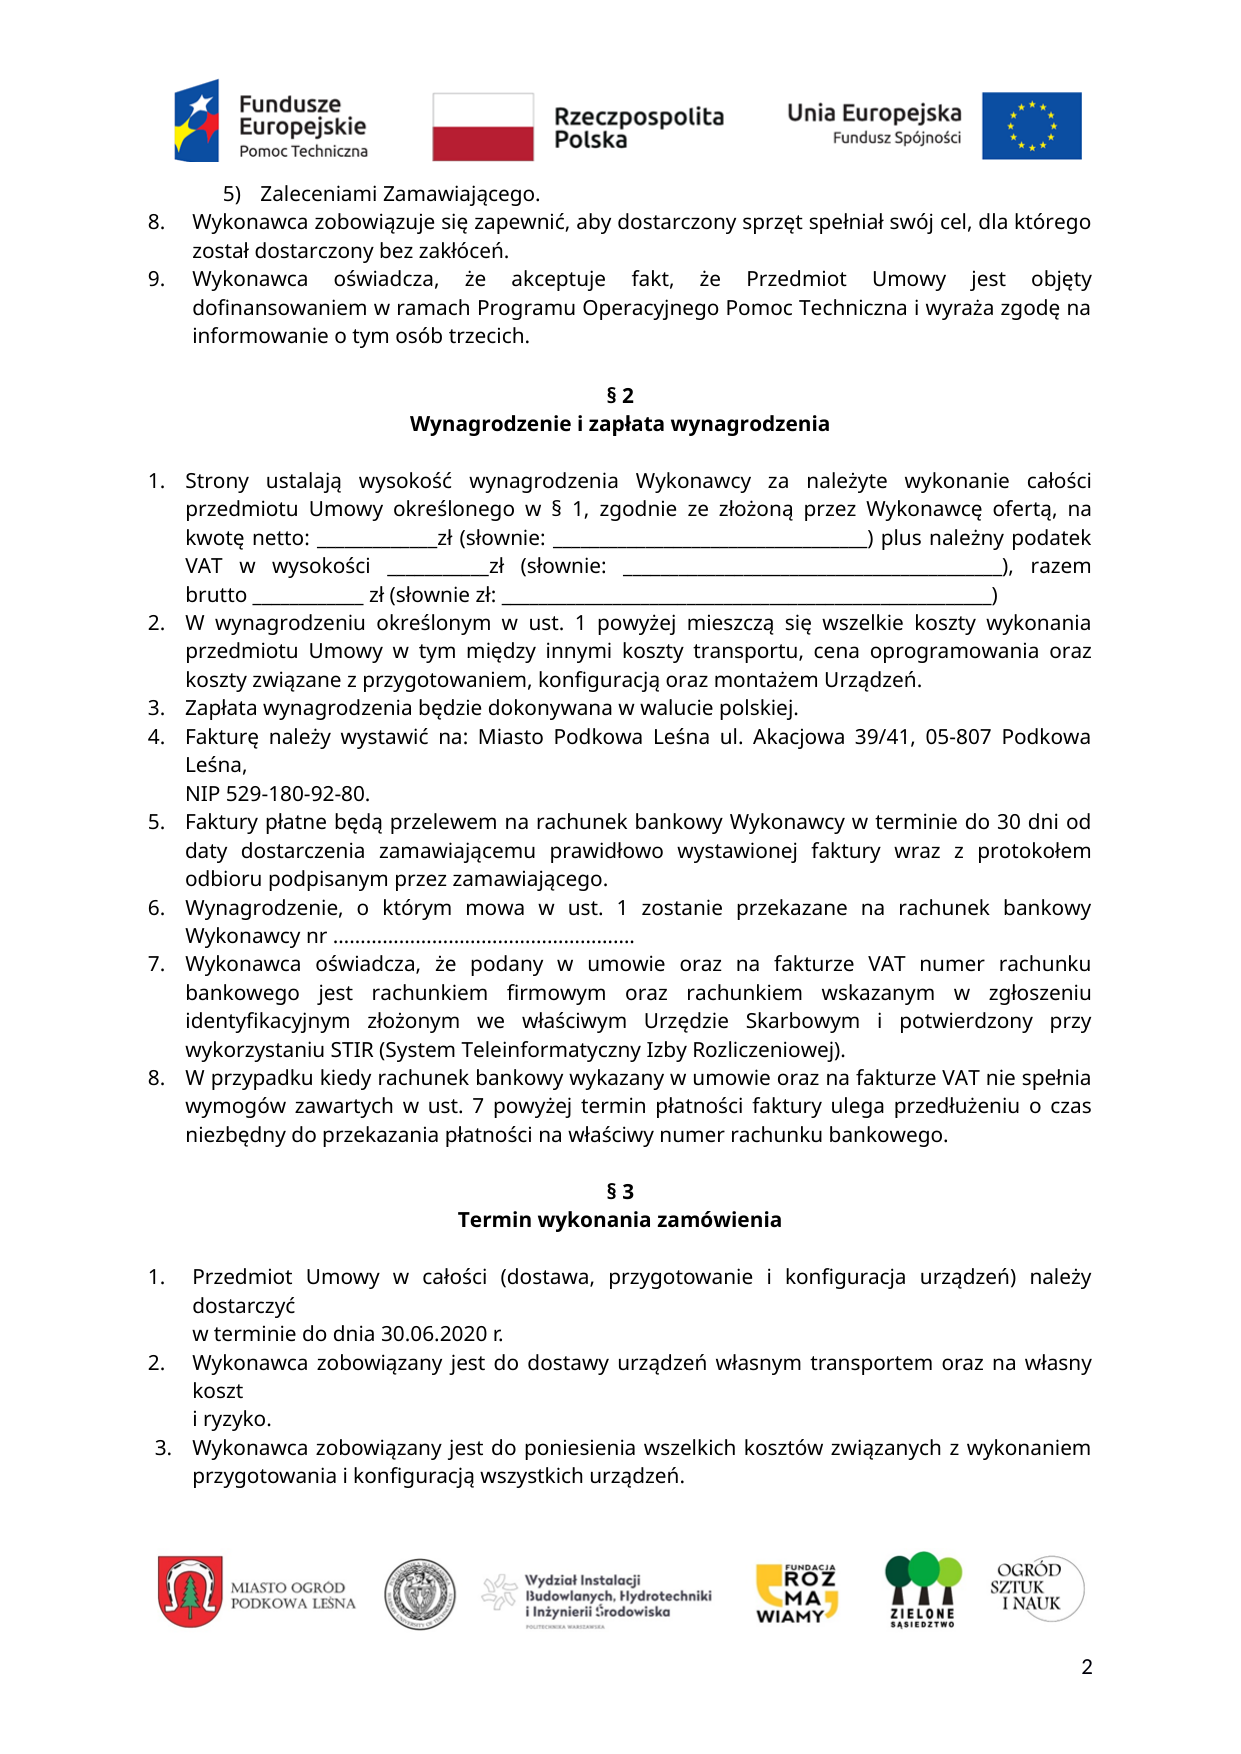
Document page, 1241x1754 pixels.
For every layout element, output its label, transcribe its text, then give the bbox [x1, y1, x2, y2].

list W przypadku kiedy rachunek bankowy wykazany w umowie oraz na fakturze VAT nie spełnia wymogów zawartych w ust. 7 powyżej termin płatności faktury ulega przedłużeniu o czas niezbędny do przekazania płatności na właściwy numer rachunku bankowego. [148, 1063, 1093, 1148]
text 2. Wykonawca zobowiązany jest do dostawy urządzeń własnym transportem oraz na własny koszt i ryzyko. [148, 1348, 1093, 1433]
list Wykonawca oświadcza, że akceptuje fakt, że Przedmiot Umowy jest objęty dofinansowaniem w ramach Programu Operacyjnego Pomoc Techniczna i wyraża zgodę na informowanie o tym osób trzecich. [148, 264, 1093, 349]
list Wynagrodzenie, o którym mowa w ust. 1 zostanie przekazane na rachunek bankowy Wykonawcy nr ………………………………………………. [148, 893, 1093, 949]
text Termin wykonania zamówienia [148, 1205, 1093, 1234]
list Wykonawca zobowiązuje się zapewnić, aby dostarczony sprzęt spełniał swój cel, dla którego został dostarczony bez zakłóceń. [148, 207, 1093, 264]
list Wykonawca zobowiązany jest do poniesienia wszelkich kosztów związanych z wykonaniem przygotowania i konfiguracją wszystkich urządzeń. [154, 1433, 1093, 1490]
list Strony ustalają wysokość wynagrodzenia Wykonawcy za należyte wykonanie całości przedmiotu Umowy określonego w § 1, zgodnie ze złożoną przez Wykonawcę ofertą, na kwotę netto: _____________zł (słownie: __________________________________) plus należny podatek VAT w wysokości ___________zł (słownie: _________________________________________), razem brutto ____________ zł (słownie zł: _____________________________________________________) [148, 466, 1093, 608]
list Faktury płatne będą przelewem na rachunek bankowy Wykonawcy w terminie do 30 dni od daty dostarczenia zamawiającemu prawidłowo wystawionej faktury wraz z protokołem odbioru podpisanym przez zamawiającego. [148, 807, 1093, 893]
list W wynagrodzeniu określonym w ust. 1 powyżej mieszczą się wszelkie koszty wykonania przedmiotu Umowy w tym między innymi koszty transportu, cena oprogramowania oraz koszty związane z przygotowaniem, konfiguracją oraz montażem Urządzeń. [148, 608, 1093, 693]
picture [147, 69, 1089, 162]
list Wykonawca oświadcza, że podany w umowie oraz na fakturze VAT numer rachunku bankowego jest rachunkiem firmowym oraz rachunkiem wskazanym w zgłoszeniu identyfikacyjnym złożonym we właściwym Urzędzie Skarbowym i potwierdzony przy wykorzystaniu STIR (System Teleinformatyczny Izby Rozliczeniowej). [148, 949, 1093, 1063]
list Fakturę należy wystawić na: Miasto Podkowa Leśna ul. Akacjowa 39/41, 05-807 Podkowa Leśna, NIP 529-180-92-80. [148, 722, 1093, 807]
text 1. Przedmiot Umowy w całości (dostawa, przygotowanie i konfiguracja urządzeń) należy dostarczyć w terminie do dnia 30.06.2020 r. [148, 1262, 1093, 1348]
picture [147, 1548, 1093, 1640]
text § 3 [148, 1177, 1093, 1205]
text § 2 [148, 381, 1093, 409]
list Zaleceniami Zamawiającego. [223, 179, 1093, 207]
text Wynagrodzenie i zapłata wynagrodzenia [148, 409, 1093, 438]
list Zapłata wynagrodzenia będzie dokonywana w walucie polskiej. [148, 693, 1093, 722]
